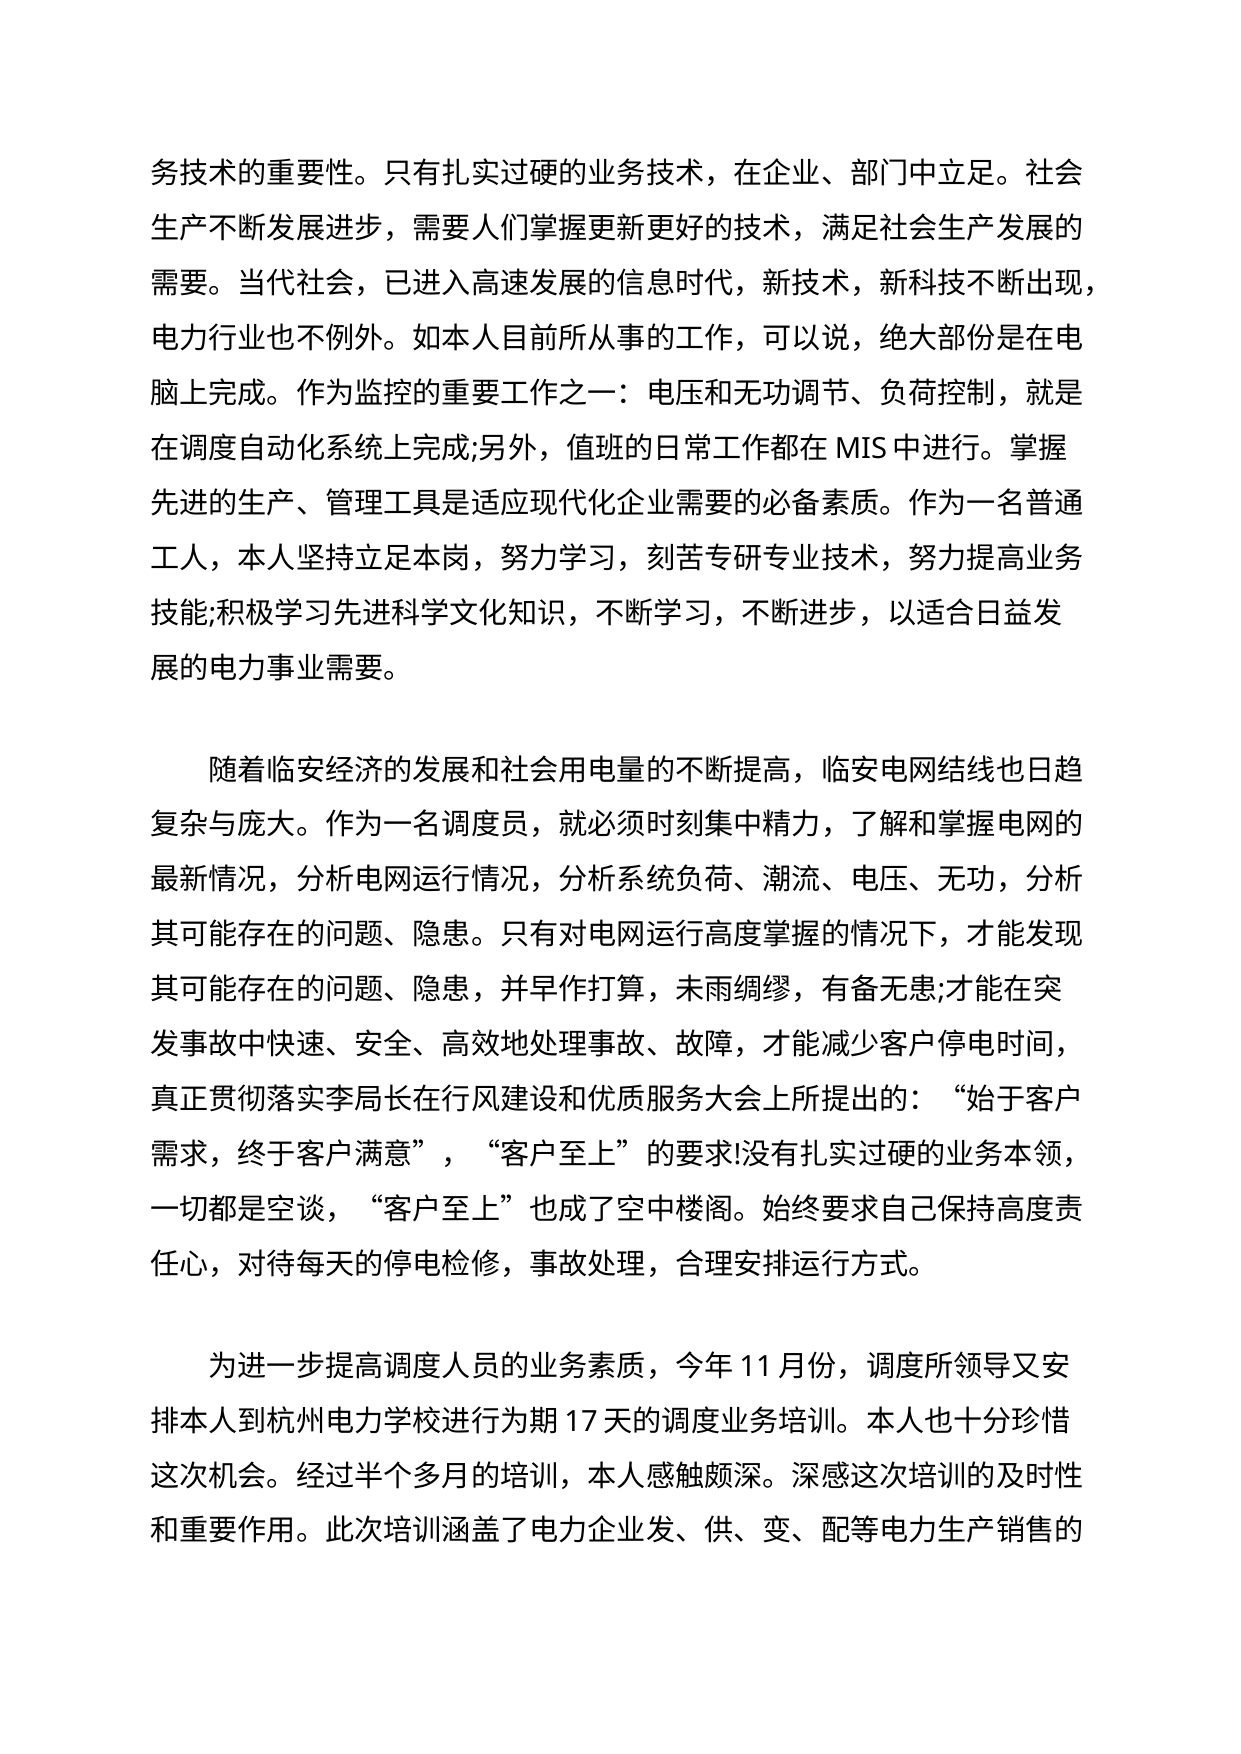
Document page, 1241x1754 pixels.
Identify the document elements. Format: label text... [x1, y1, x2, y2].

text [150, 1342, 1090, 1549]
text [150, 150, 1090, 687]
text 随着临安经济的发展和社会用电量的不断提高，临安电网结线也日趋复杂与庞大。作为一名调度员，就必须时刻集中精力，了解和掌握电网的最新情况，分析电网运行情况，分析系统负荷、潮流、电压、无功，分析其可能存在的问题、隐患。只有对电网运行高度掌握的情况下，才能发现其可能存在的问题、隐患，并早作打算，未雨绸缪，有备无患;才能在突发事故中快速、安全、高效地处理事故、故障，才能减少客户停电时间，真正贯彻落实李局长在行风建设和优质服务大会上所提出的：“始于客户需求，终于客户满意”，“客户至上”的要求!没有扎实过硬的业务本领，一切都是空谈，“客户至上”也成了空中楼阁。始终要求自己保持高度责任心，对待每天的停电检修，事故处理，合理安排运行方式。 [150, 746, 1090, 1283]
